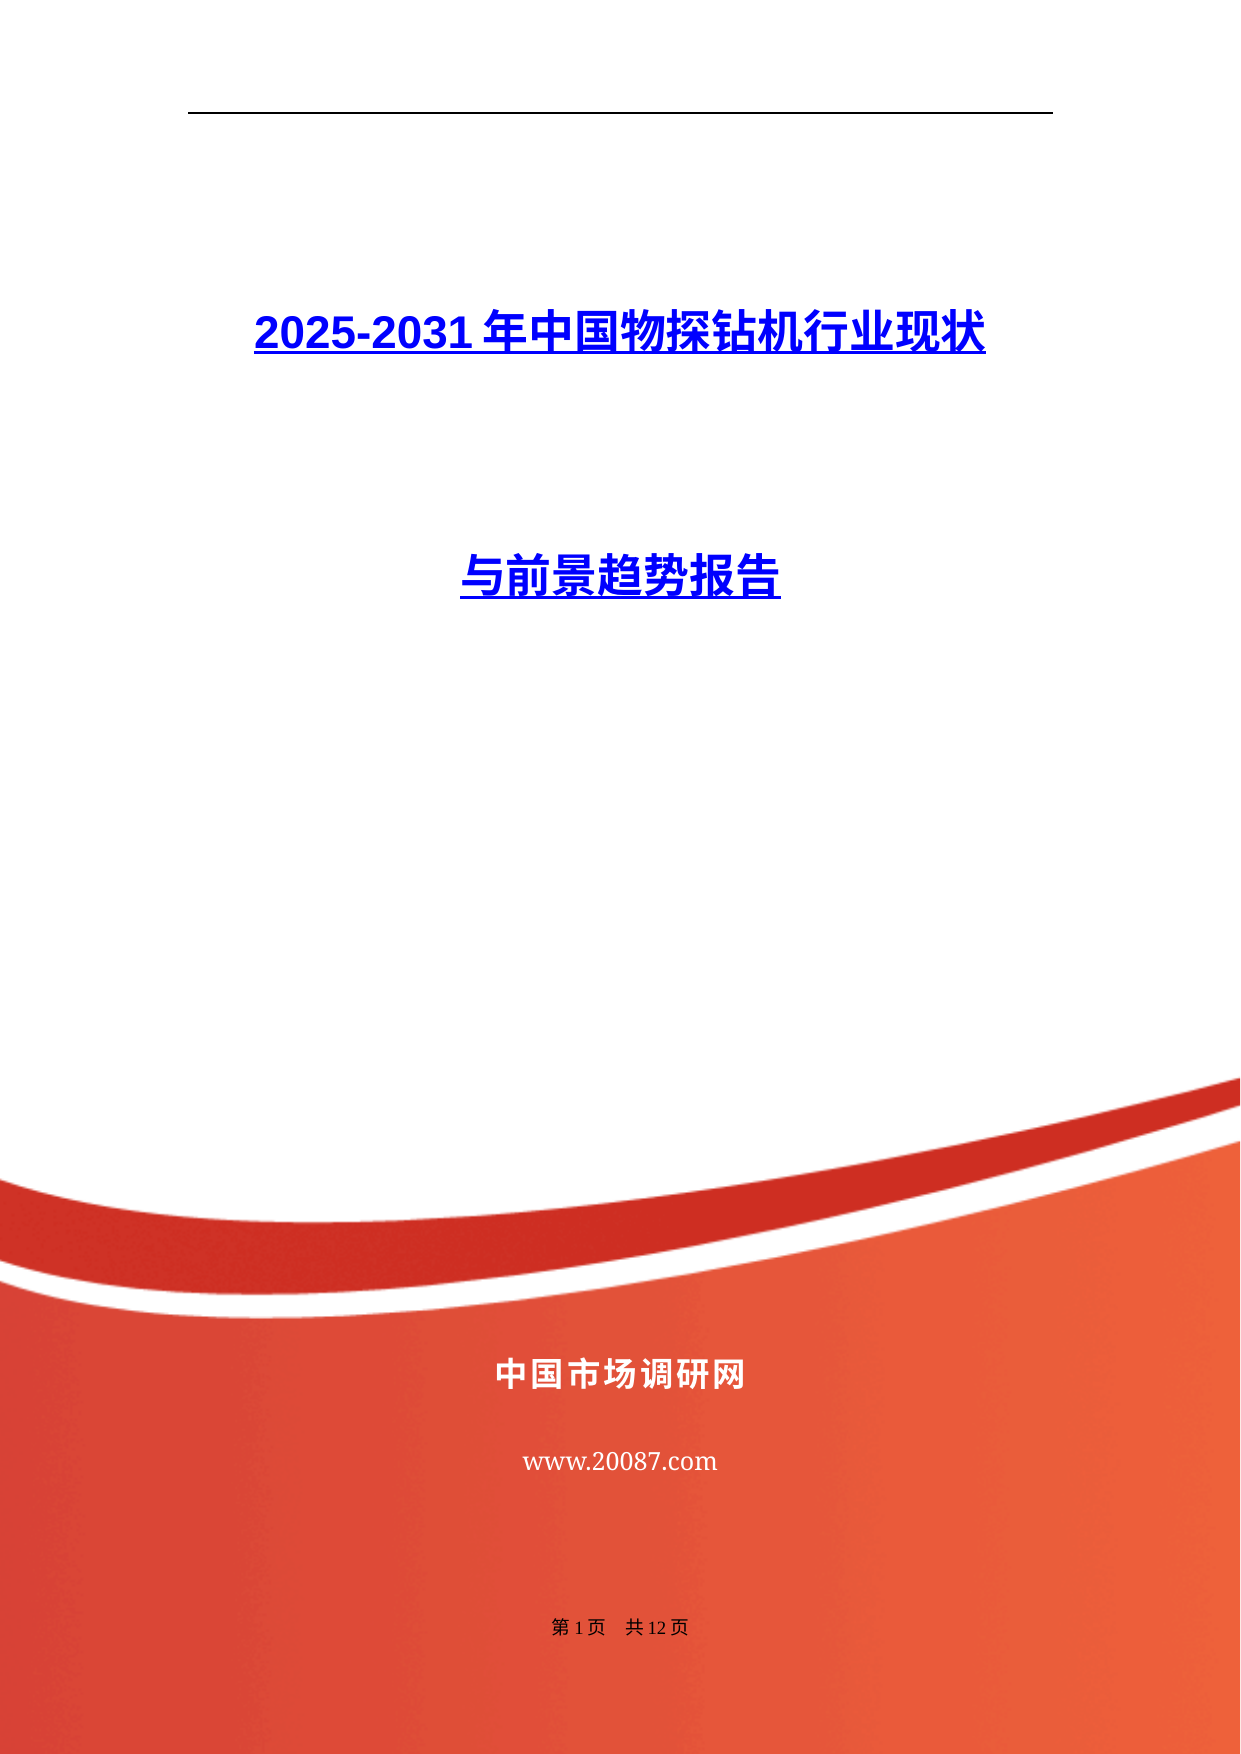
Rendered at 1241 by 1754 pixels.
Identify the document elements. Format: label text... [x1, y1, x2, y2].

subtitle 中国市场调研网 [187, 1339, 1053, 1404]
text www.20087.com [187, 1428, 1053, 1493]
picture [0, 1006, 1241, 1754]
table_header 2025-2031年中国物探钻机行业现状与前景趋势报告 [188, 207, 1053, 773]
